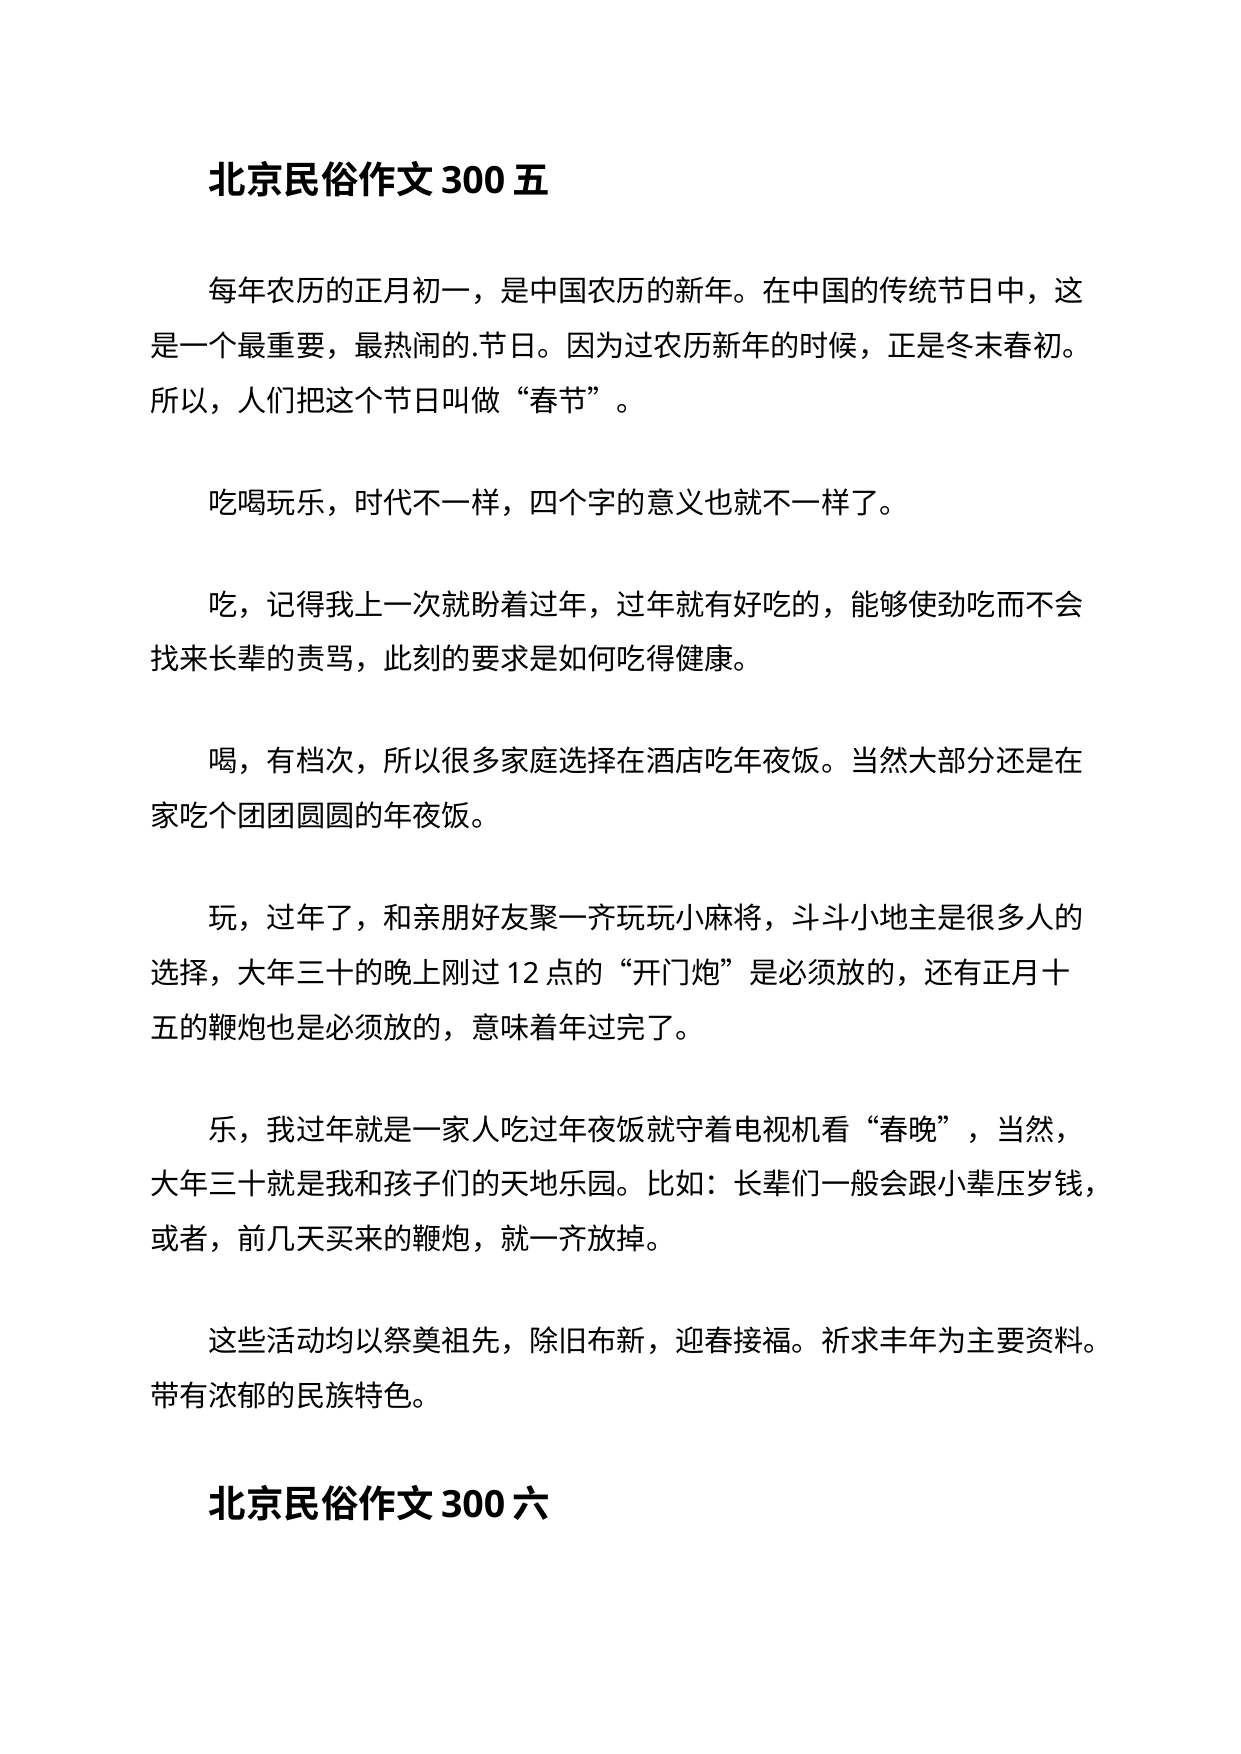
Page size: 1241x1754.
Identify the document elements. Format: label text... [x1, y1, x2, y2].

text 乐，我过年就是一家人吃过年夜饭就守着电视机看“春晚”，当然，大年三十就是我和孩子们的天地乐园。比如：长辈们一般会跟小辈压岁钱，或者，前几天买来的鞭炮，就一齐放掉。 [150, 1106, 1090, 1258]
text 这些活动均以祭奠祖先，除旧布新，迎春接福。祈求丰年为主要资料。带有浓郁的民族特色。 [150, 1318, 1090, 1415]
text 吃，记得我上一次就盼着过年，过年就有好吃的，能够使劲吃而不会找来长辈的责骂，此刻的要求是如何吃得健康。 [150, 581, 1090, 678]
text 每年农历的正月初一，是中国农历的新年。在中国的传统节日中，这是一个最重要，最热闹的.节日。因为过农历新年的时候，正是冬末春初。所以，人们把这个节日叫做“春节”。 [150, 268, 1090, 420]
text 吃喝玩乐，时代不一样，四个字的意义也就不一样了。 [150, 479, 1090, 522]
text 北京民俗作文300五 [150, 150, 1090, 204]
text 玩，过年了，和亲朋好友聚一齐玩玩小麻将，斗斗小地主是很多人的选择，大年三十的晚上刚过12点的“开门炮”是必须放的，还有正月十五的鞭炮也是必须放的，意味着年过完了。 [150, 894, 1090, 1047]
text 北京民俗作文300六 [150, 1474, 1090, 1529]
text 喝，有档次，所以很多家庭选择在酒店吃年夜饭。当然大部分还是在家吃个团团圆圆的年夜饭。 [150, 738, 1090, 835]
